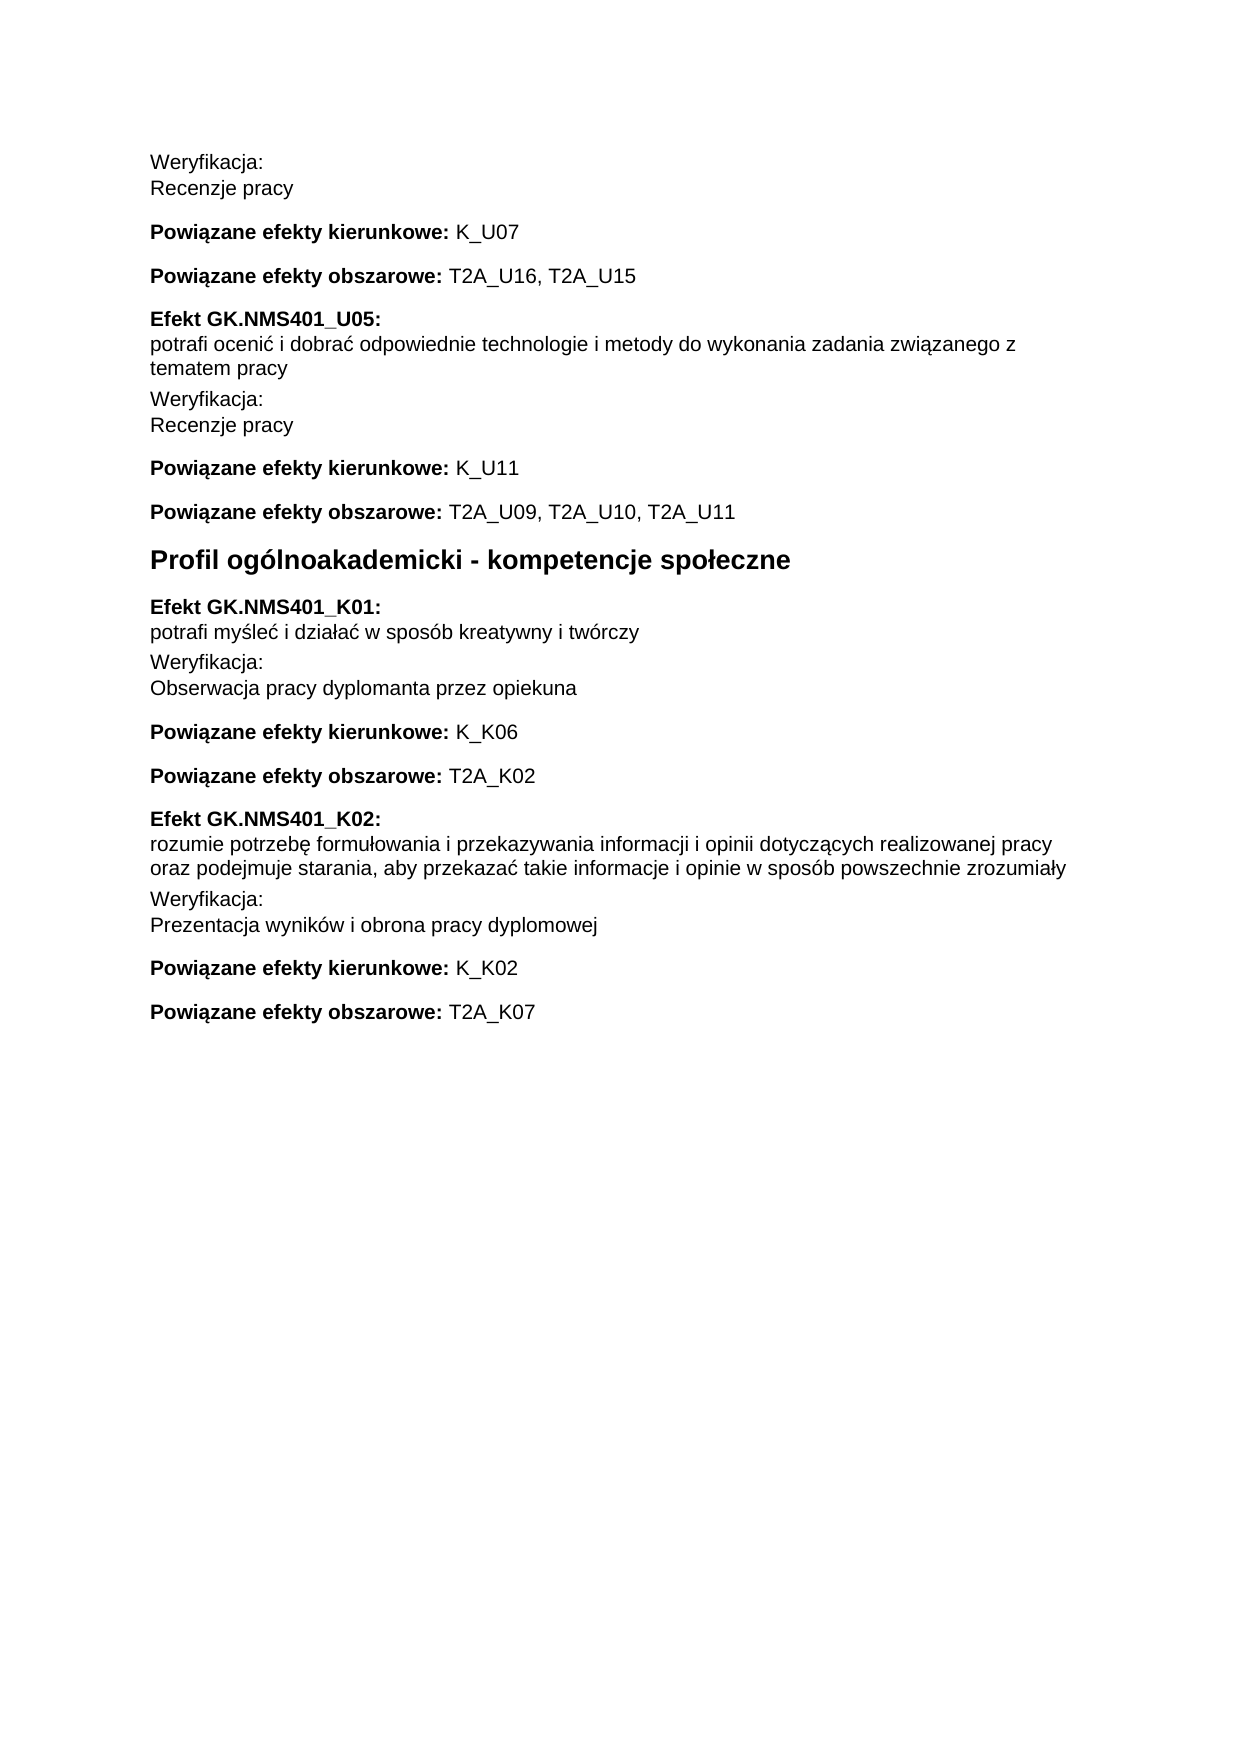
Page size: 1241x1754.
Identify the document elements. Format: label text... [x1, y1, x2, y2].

text Weryfikacja: [150, 650, 1090, 674]
text Recenzje pracy [150, 412, 1090, 436]
text potrafi myśleć i działać w sposób kreatywny i twórczy [150, 620, 1090, 644]
text potrafi ocenić i dobrać odpowiednie technologie i metody do wykonania zadania związanego z tematem pracy [150, 332, 1090, 380]
text Powiązane efekty obszarowe: T2A_K02 [150, 763, 1090, 787]
text Powiązane efekty obszarowe: T2A_U09, T2A_U10, T2A_U11 [150, 500, 1090, 524]
text Obserwacja pracy dyplomanta przez opiekuna [150, 676, 1090, 700]
text Powiązane efekty obszarowe: T2A_U16, T2A_U15 [150, 263, 1090, 287]
text Prezentacja wyników i obrona pracy dyplomowej [150, 912, 1090, 936]
text Powiązane efekty kierunkowe: K_U11 [150, 456, 1090, 480]
text Weryfikacja: [150, 150, 1090, 174]
text Powiązane efekty kierunkowe: K_K02 [150, 956, 1090, 980]
text Efekt GK.NMS401_K02: [150, 807, 1090, 831]
text Weryfikacja: [150, 386, 1090, 410]
text Weryfikacja: [150, 886, 1090, 910]
text Powiązane efekty kierunkowe: K_U07 [150, 220, 1090, 244]
text Powiązane efekty obszarowe: T2A_K07 [150, 1000, 1090, 1024]
text Recenzje pracy [150, 176, 1090, 200]
text Powiązane efekty kierunkowe: K_K06 [150, 720, 1090, 744]
subtitle Profil ogólnoakademicki - kompetencje społeczne [150, 544, 1090, 575]
text Efekt GK.NMS401_K01: [150, 595, 1090, 619]
text Efekt GK.NMS401_U05: [150, 307, 1090, 331]
text rozumie potrzebę formułowania i przekazywania informacji i opinii dotyczących realizowanej pracy oraz podejmuje starania, aby przekazać takie informacje i opinie w sposób powszechnie zrozumiały [150, 832, 1090, 880]
